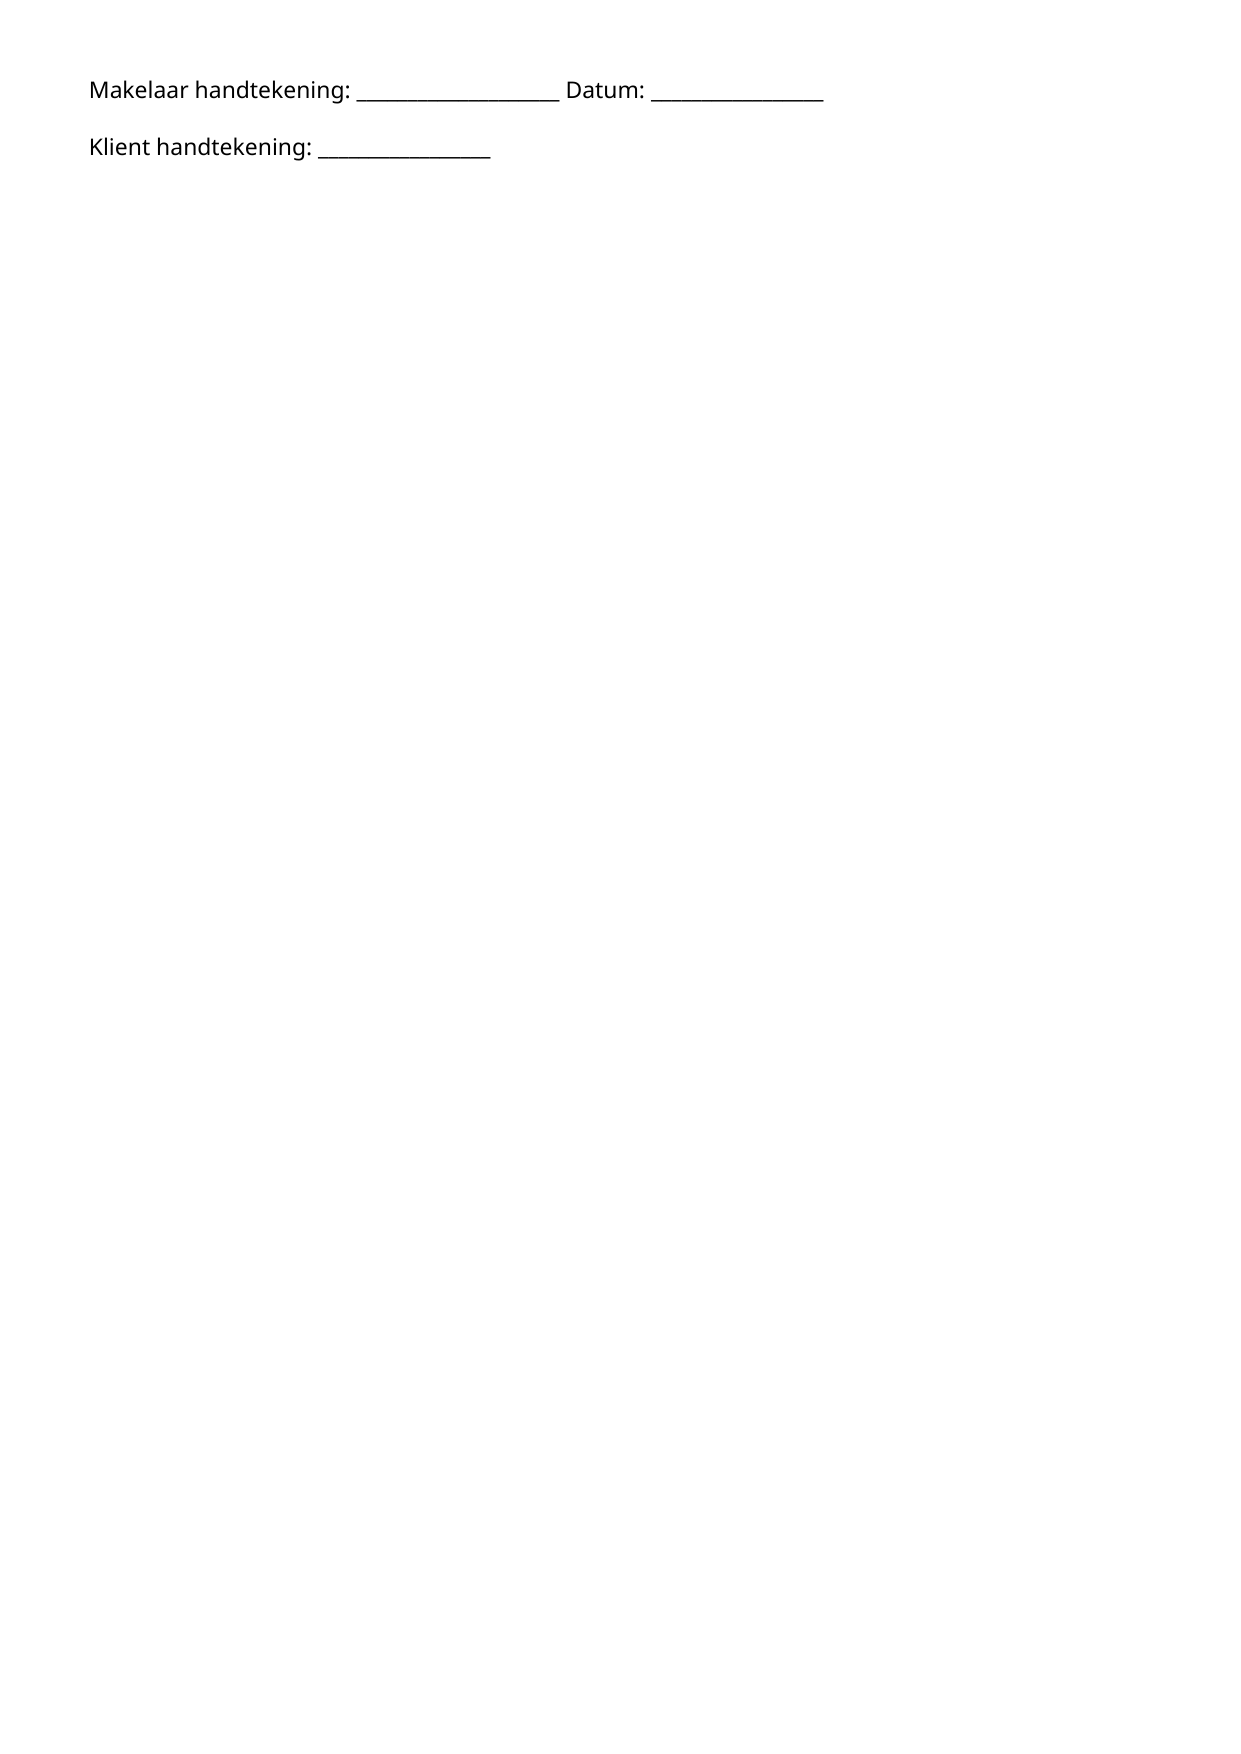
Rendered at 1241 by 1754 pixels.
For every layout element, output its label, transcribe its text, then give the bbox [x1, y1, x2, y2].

text Klient handtekening: _________________ [89, 131, 1137, 162]
text Makelaar handtekening: ____________________ Datum: _________________ [89, 74, 1137, 105]
